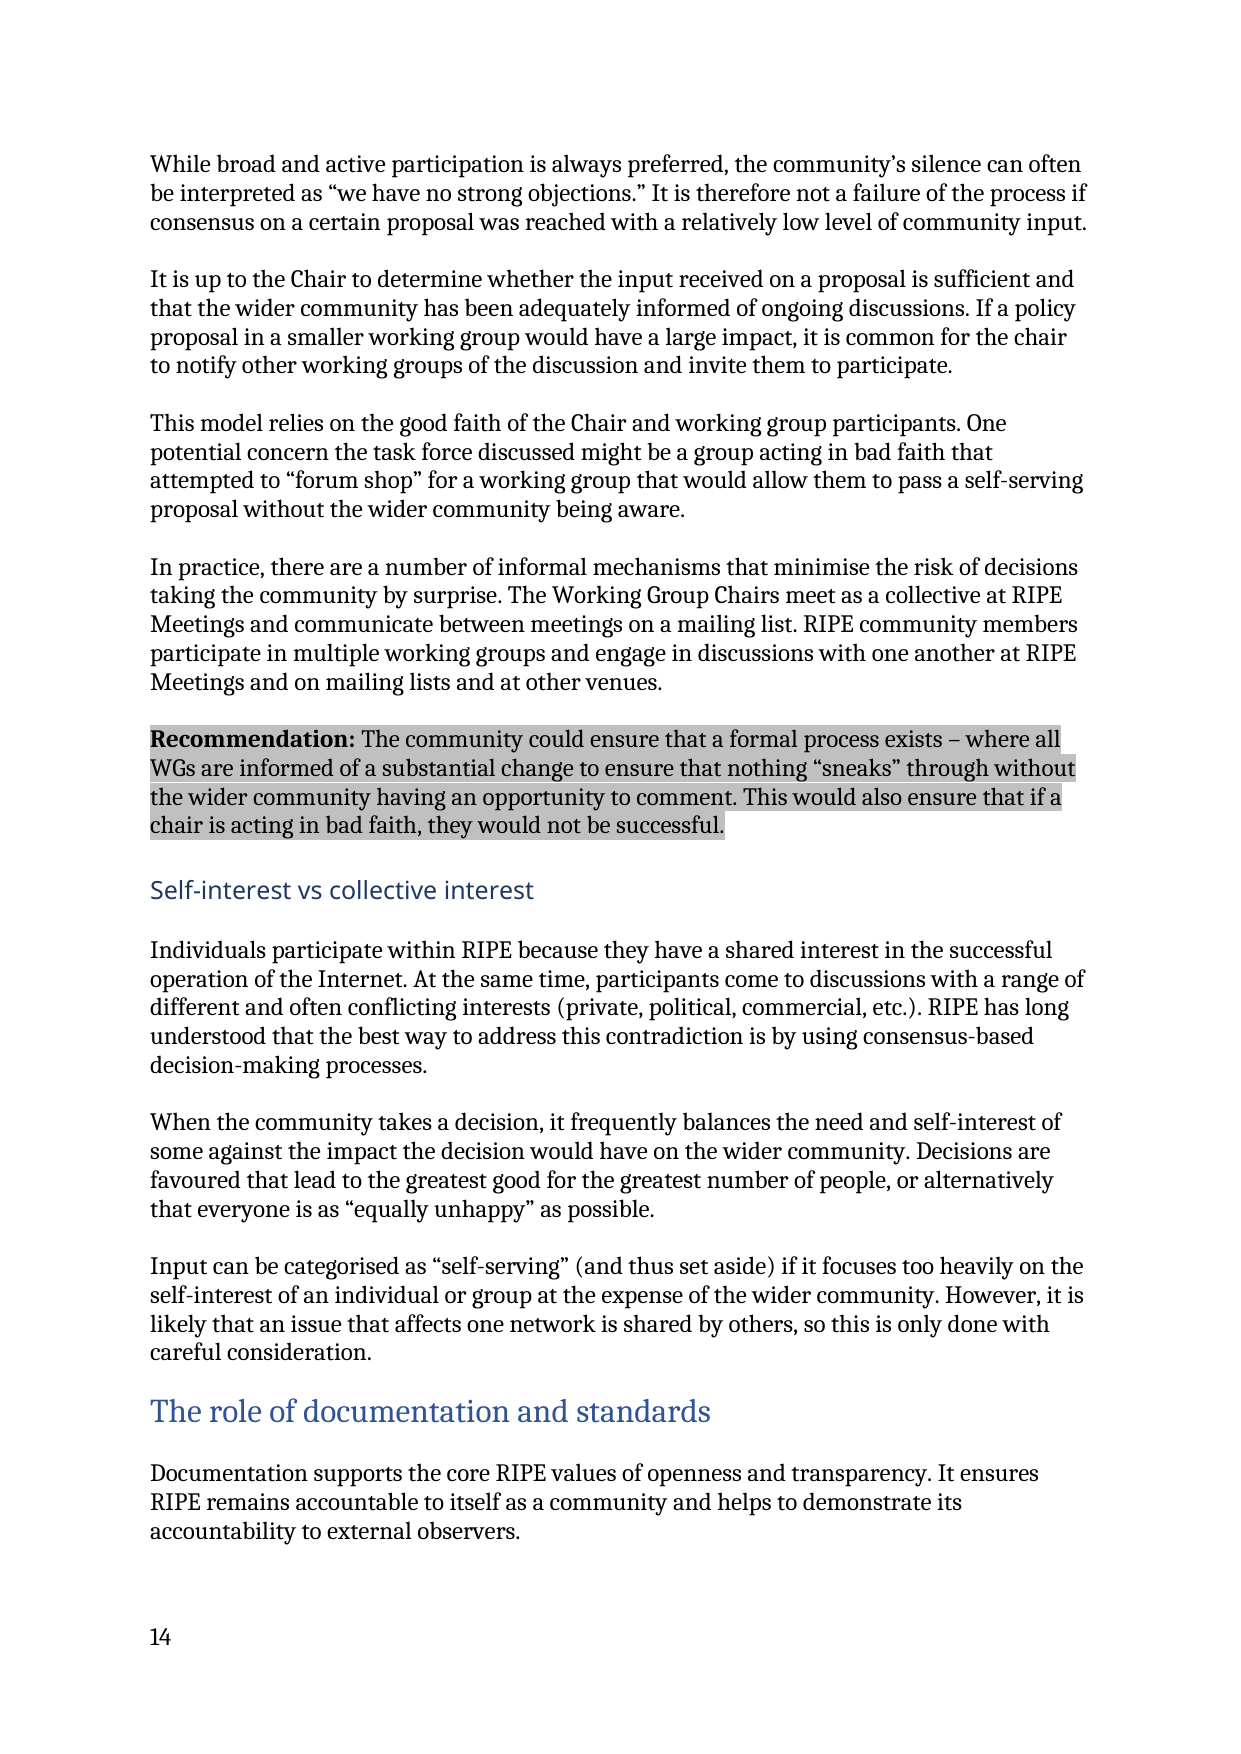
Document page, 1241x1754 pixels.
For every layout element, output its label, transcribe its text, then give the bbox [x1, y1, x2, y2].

text Recommendation: The community could ensure that a formal process exists – where all WGs are informed of a substantial change to ensure that nothing “sneaks” through without the wider community having an opportunity to comment. This would also ensure that if a chair is acting in bad faith, they would not be successful. [150, 955, 1090, 1070]
text Where low participation is evident, it can generally be assumed that the wider community noticed the discussion was taking place, but rationally decided that: [150, 150, 1090, 207]
text While broad and active participation is always preferred, the community’s silence can often be interpreted as “we have no strong objections.” It is therefore not a failure of the process if consensus on a certain proposal was reached with a relatively low level of community input. [150, 380, 1090, 466]
list Based on the expected impact, it was not worth the effort to learn about the issue and engage with it [230, 236, 1090, 294]
text Individuals participate within RIPE because they have a shared interest in the successful operation of the Internet. At the same time, participants come to discussions with a range of different and often conflicting interests (private, political, commercial, etc.). RIPE has long understood that the best way to address this contradiction is by using consensus-based decision-making processes. [150, 1166, 1090, 1309]
text When the community takes a decision, it frequently balances the need and self-interest of some against the impact the decision would have on the wider community. Decisions are favoured that lead to the greatest good for the greatest number of people, or alternatively that everyone is as “equally unhappy” as possible. [150, 1338, 1090, 1453]
list They did not know as much as others involved in the discussion [230, 294, 1090, 322]
text In practice, there are a number of informal mechanisms that minimise the risk of decisions taking the community by surprise. The Working Group Chairs meet as a collective at RIPE Meetings and communicate between meetings on a mailing list. RIPE community members participate in multiple working groups and engage in discussions with one another at RIPE Meetings and on mailing lists and at other venues. [150, 782, 1090, 926]
list They trusted other community members to produce an acceptable outcome. [230, 322, 1090, 351]
text This model relies on the good faith of the Chair and working group participants. One potential concern the task force discussed might be a group acting in bad faith that attempted to “forum shop” for a working group that would allow them to pass a self-serving proposal without the wider community being aware. [150, 639, 1090, 754]
text Input can be categorised as “self-serving” (and thus set aside) if it focuses too heavily on the self-interest of an individual or group at the expense of the wider community. However, it is likely that an issue that affects one network is shared by others, so this is only done with careful consideration. [150, 1482, 1090, 1597]
text It is up to the Chair to determine whether the input received on a proposal is sufficient and that the wider community has been adequately informed of ongoing discussions. If a policy proposal in a smaller working group would have a large impact, it is common for the chair to notify other working groups of the discussion and invite them to participate. [150, 495, 1090, 610]
subtitle Self-interest vs collective interest [150, 1103, 1090, 1137]
